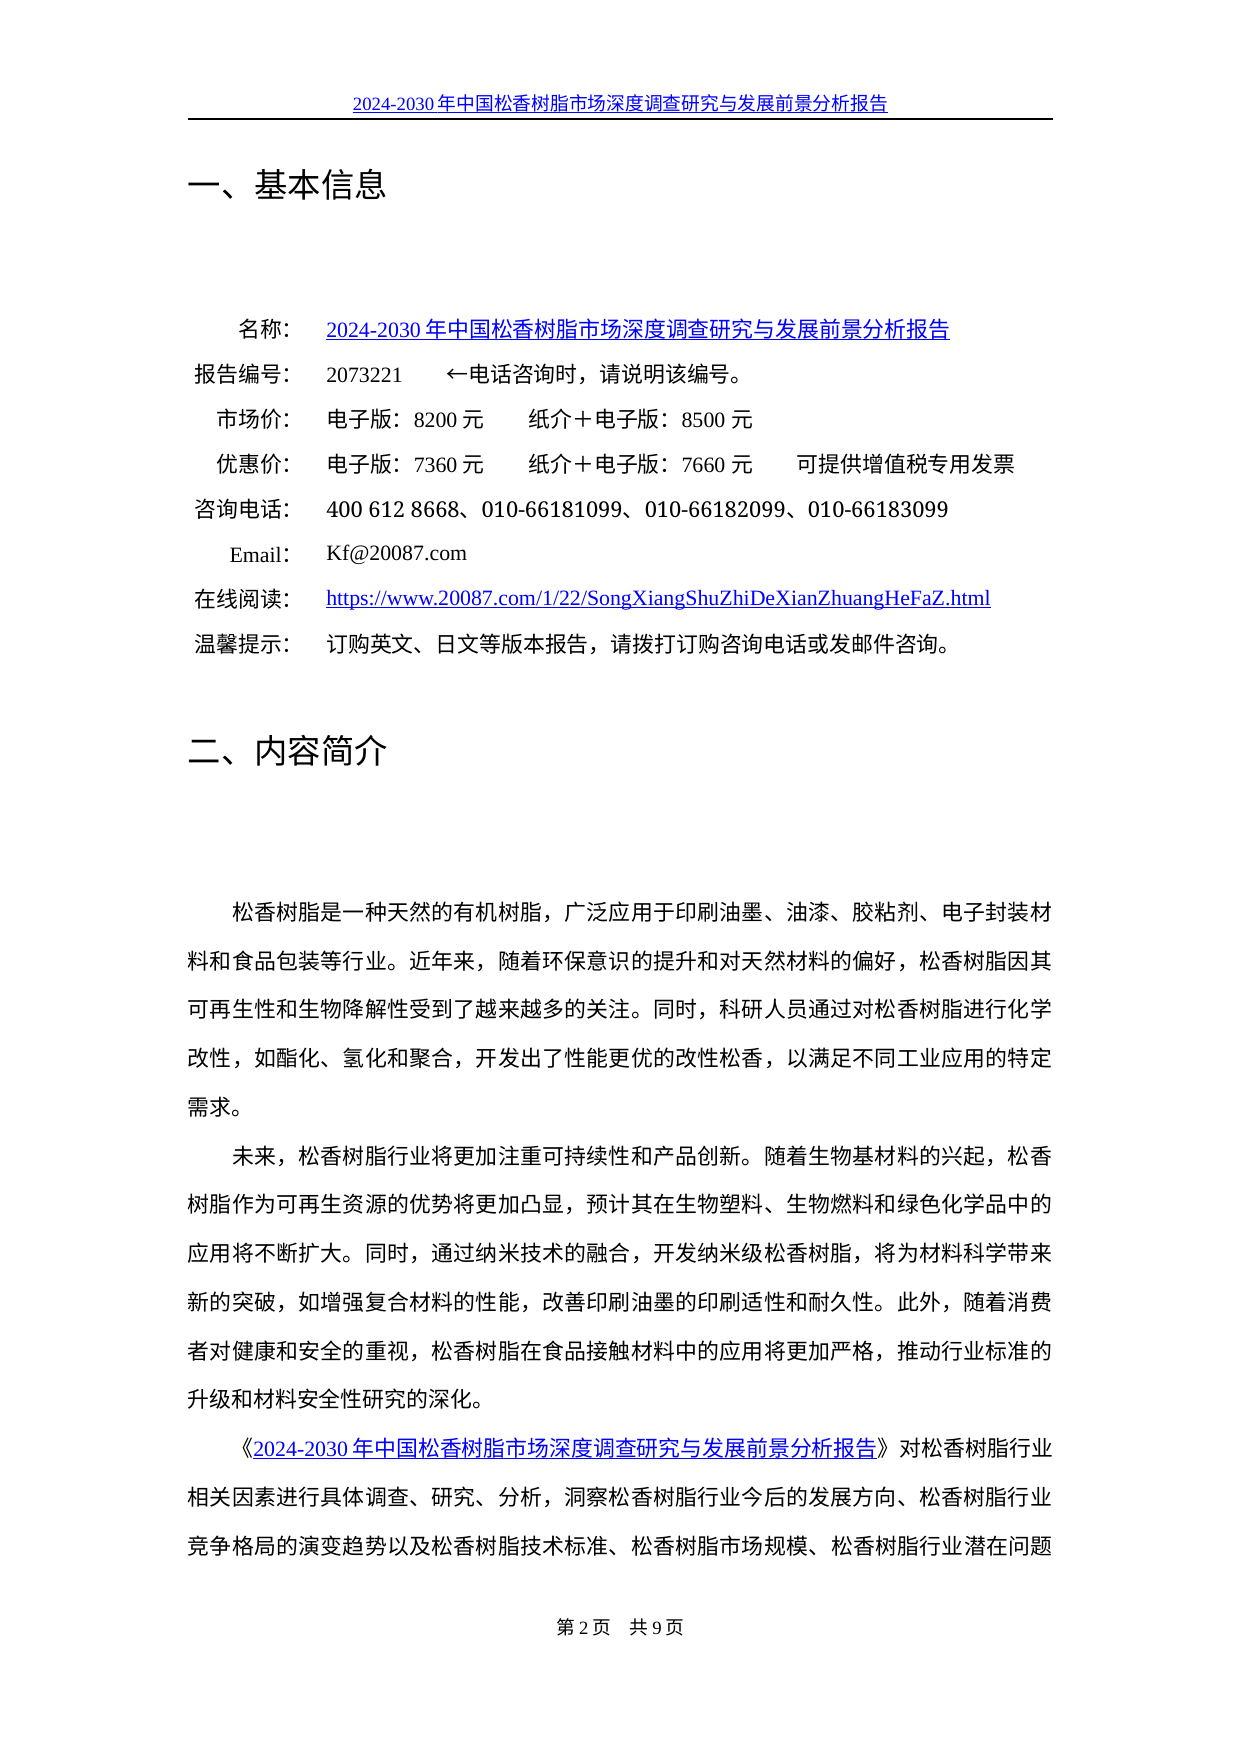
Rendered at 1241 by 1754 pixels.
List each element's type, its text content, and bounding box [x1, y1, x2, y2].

table_cell Email： [167, 537, 315, 582]
table_header 2024-2030年中国松香树脂市场深度调查研究与发展前景分析报告 [315, 312, 1073, 357]
title 二、内容简介 [187, 717, 1053, 782]
table_header 名称： [167, 312, 315, 357]
table_cell 市场价： [167, 402, 315, 447]
table_cell 优惠价： [167, 447, 315, 492]
table_cell 在线阅读： [167, 582, 315, 627]
table_cell 2073221 ←电话咨询时，请说明该编号。 [315, 357, 1073, 402]
table_cell 订购英文、日文等版本报告，请拨打订购咨询电话或发邮件咨询。 [315, 627, 1073, 672]
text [187, 894, 1053, 1561]
title 一、基本信息 [187, 150, 1053, 215]
table_cell 电子版：8200 元 纸介＋电子版：8500 元 [315, 402, 1073, 447]
table_cell 报告编号： [167, 357, 315, 402]
table_cell 温馨提示： [167, 627, 315, 672]
table_cell Kf@20087.com [315, 537, 1073, 582]
table_cell 电子版：7360 元 纸介＋电子版：7660 元 可提供增值税专用发票 [315, 447, 1073, 492]
table_cell 400 612 8668、010-66181099、010-66182099、010-66183099 [315, 492, 1073, 537]
table_cell 咨询电话： [167, 492, 315, 537]
table_cell [315, 582, 1073, 627]
